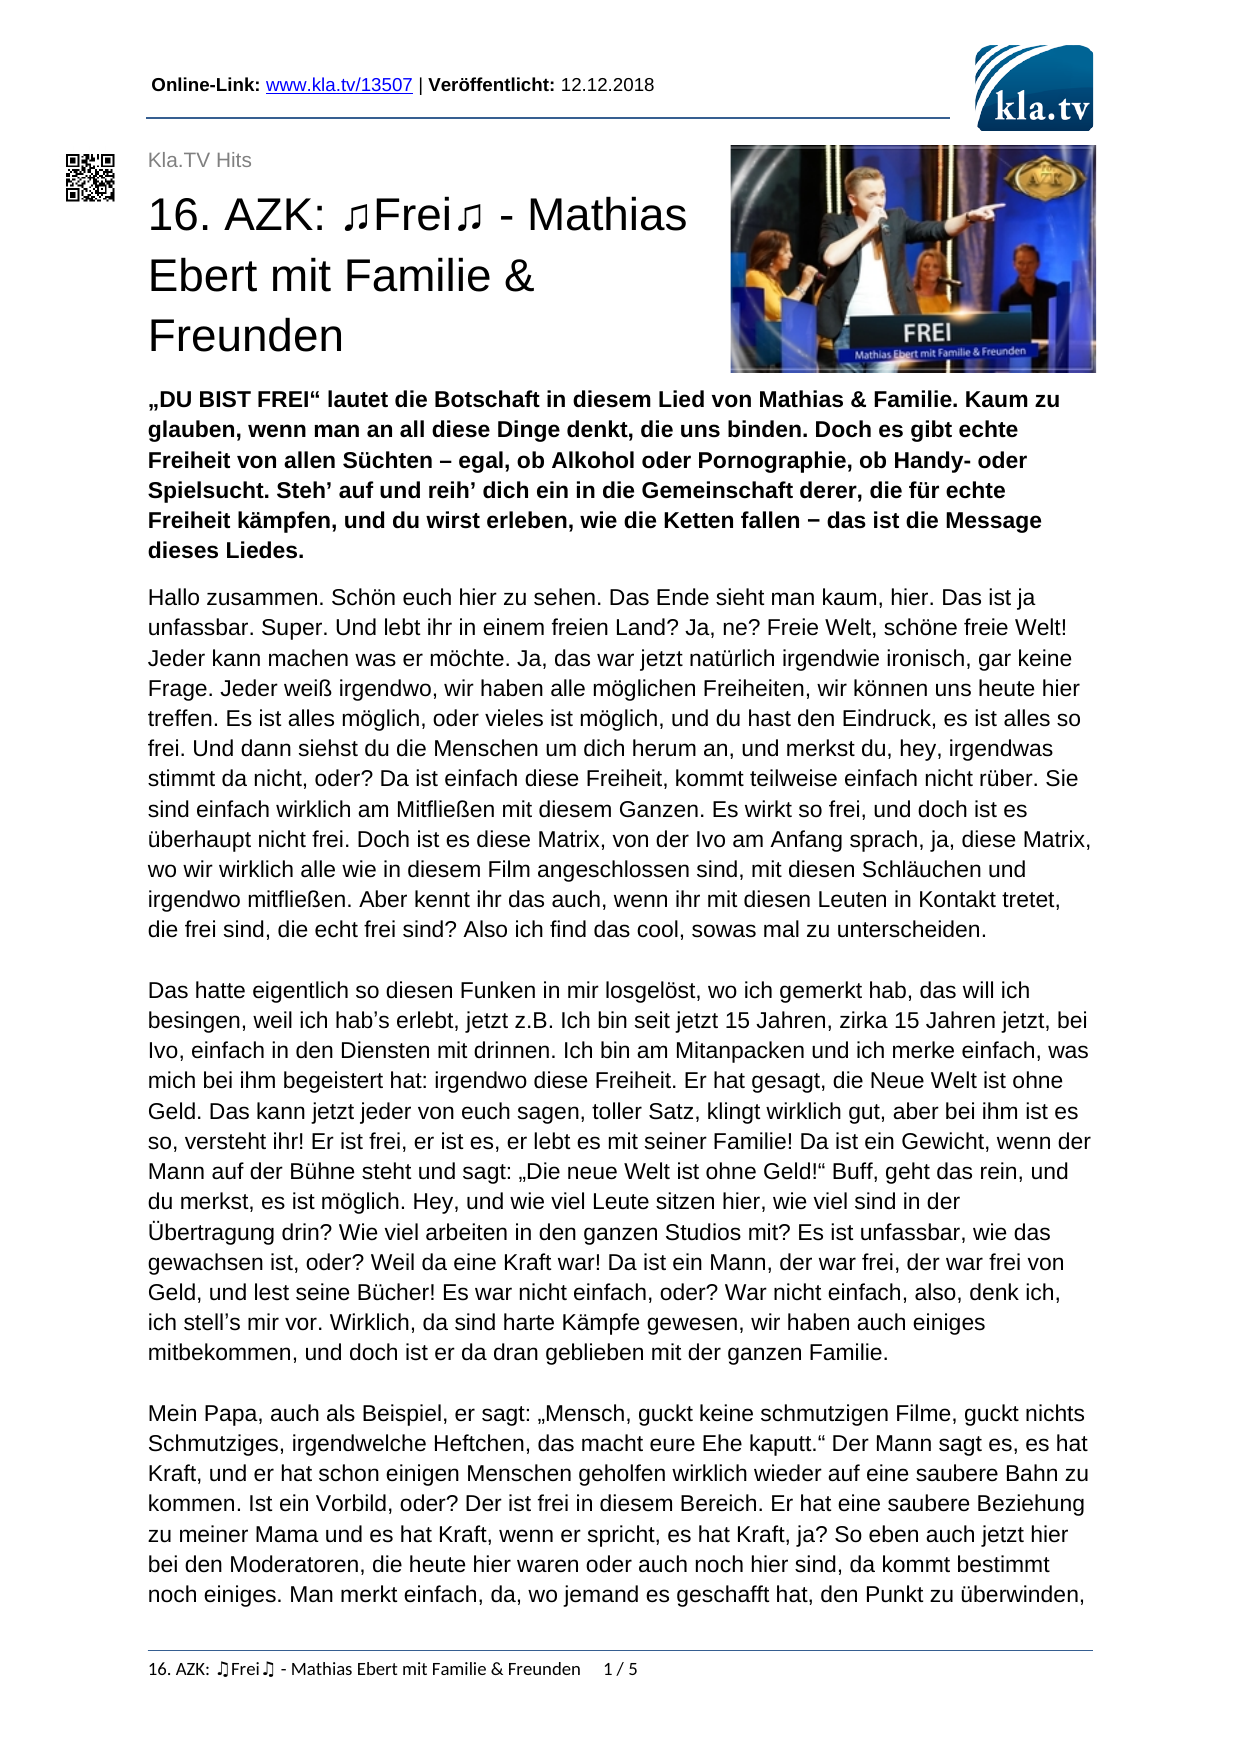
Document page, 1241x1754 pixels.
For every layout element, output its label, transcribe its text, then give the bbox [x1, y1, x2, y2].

text Kla.TV Hits [148, 148, 1093, 172]
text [148, 584, 1093, 1607]
text „DU BIST FREI“ lautet die Botschaft in diesem Lied von Mathias & Familie. Kaum zu glauben, wenn man an all diese Dinge denkt, die uns binden. Doch es gibt echte Freiheit von allen Süchten – egal, ob Alkohol oder Pornographie, ob Handy- oder Spielsucht. Stehʼ auf und reihʼ dich ein in die Gemeinschaft derer, die für echte Freiheit kämpfen, und du wirst erleben, wie die Ketten fallen − das ist die Message dieses Liedes. [148, 386, 1093, 563]
text 16. AZK: ♫Frei♫ - Mathias Ebert mit Familie & Freunden [148, 188, 1093, 362]
